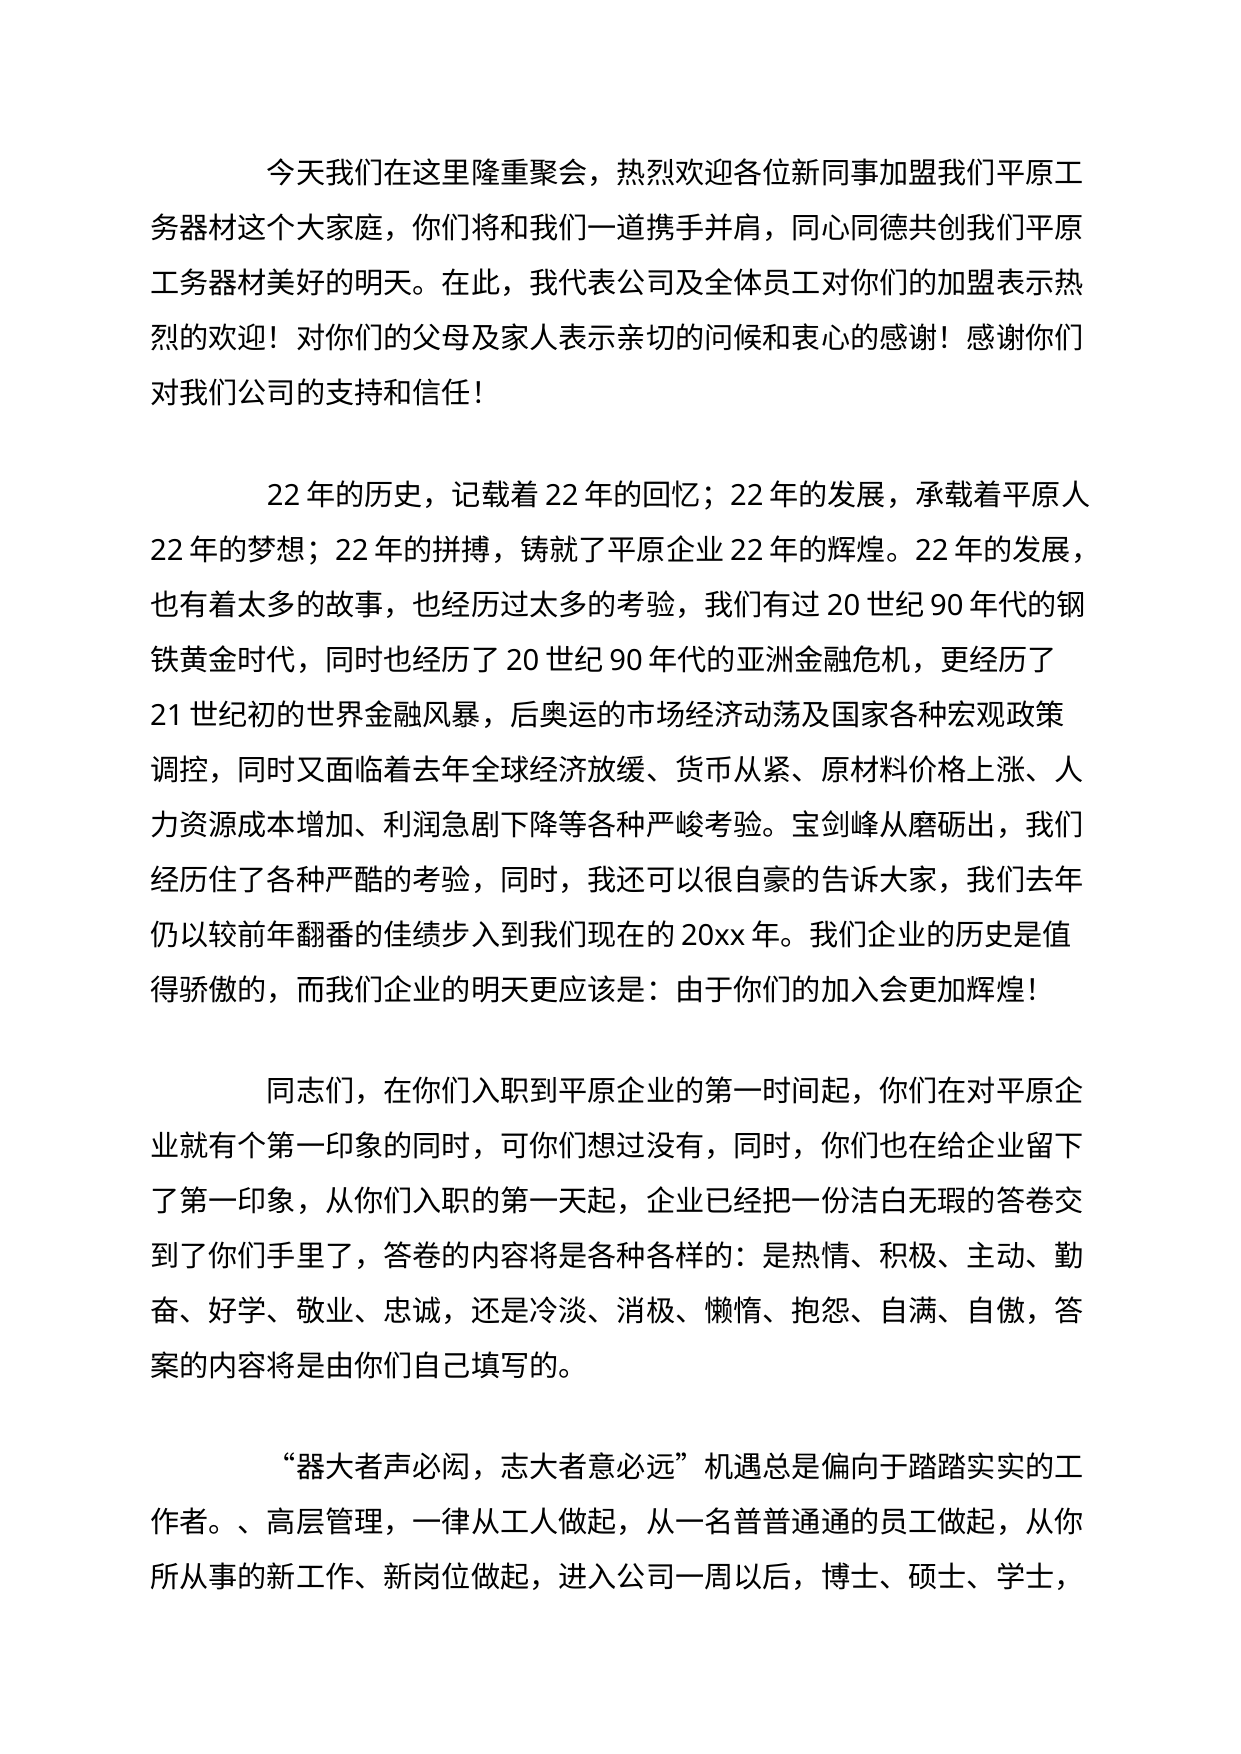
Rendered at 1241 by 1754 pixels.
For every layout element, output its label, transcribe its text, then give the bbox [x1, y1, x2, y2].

text 22年的历史，记载着22年的回忆；22年的发展，承载着平原人22年的梦想；22年的拼搏，铸就了平原企业22年的辉煌。22年的发展，也有着太多的故事，也经历过太多的考验，我们有过20世纪90年代的钢铁黄金时代，同时也经历了20世纪90年代的亚洲金融危机，更经历了21世纪初的世界金融风暴，后奥运的市场经济动荡及国家各种宏观政策调控，同时又面临着去年全球经济放缓、货币从紧、原材料价格上涨、人力资源成本增加、利润急剧下降等各种严峻考验。宝剑峰从磨砺出，我们经历住了各种严酷的考验，同时，我还可以很自豪的告诉大家，我们去年仍以较前年翻番的佳绩步入到我们现在的20xx年。我们企业的历史是值得骄傲的，而我们企业的明天更应该是：由于你们的加入会更加辉煌！ [150, 471, 1090, 1008]
text 同志们，在你们入职到平原企业的第一时间起，你们在对平原企业就有个第一印象的同时，可你们想过没有，同时，你们也在给企业留下了第一印象，从你们入职的第一天起，企业已经把一份洁白无瑕的答卷交到了你们手里了，答卷的内容将是各种各样的：是热情、积极、主动、勤奋、好学、敬业、忠诚，还是冷淡、消极、懒惰、抱怨、自满、自傲，答案的内容将是由你们自己填写的。 [150, 1068, 1090, 1384]
text 今天我们在这里隆重聚会，热烈欢迎各位新同事加盟我们平原工务器材这个大家庭，你们将和我们一道携手并肩，同心同德共创我们平原工务器材美好的明天。在此，我代表公司及全体员工对你们的加盟表示热烈的欢迎！对你们的父母及家人表示亲切的问候和衷心的感谢！感谢你们对我们公司的支持和信任！ [150, 150, 1090, 412]
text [150, 1444, 1090, 1596]
